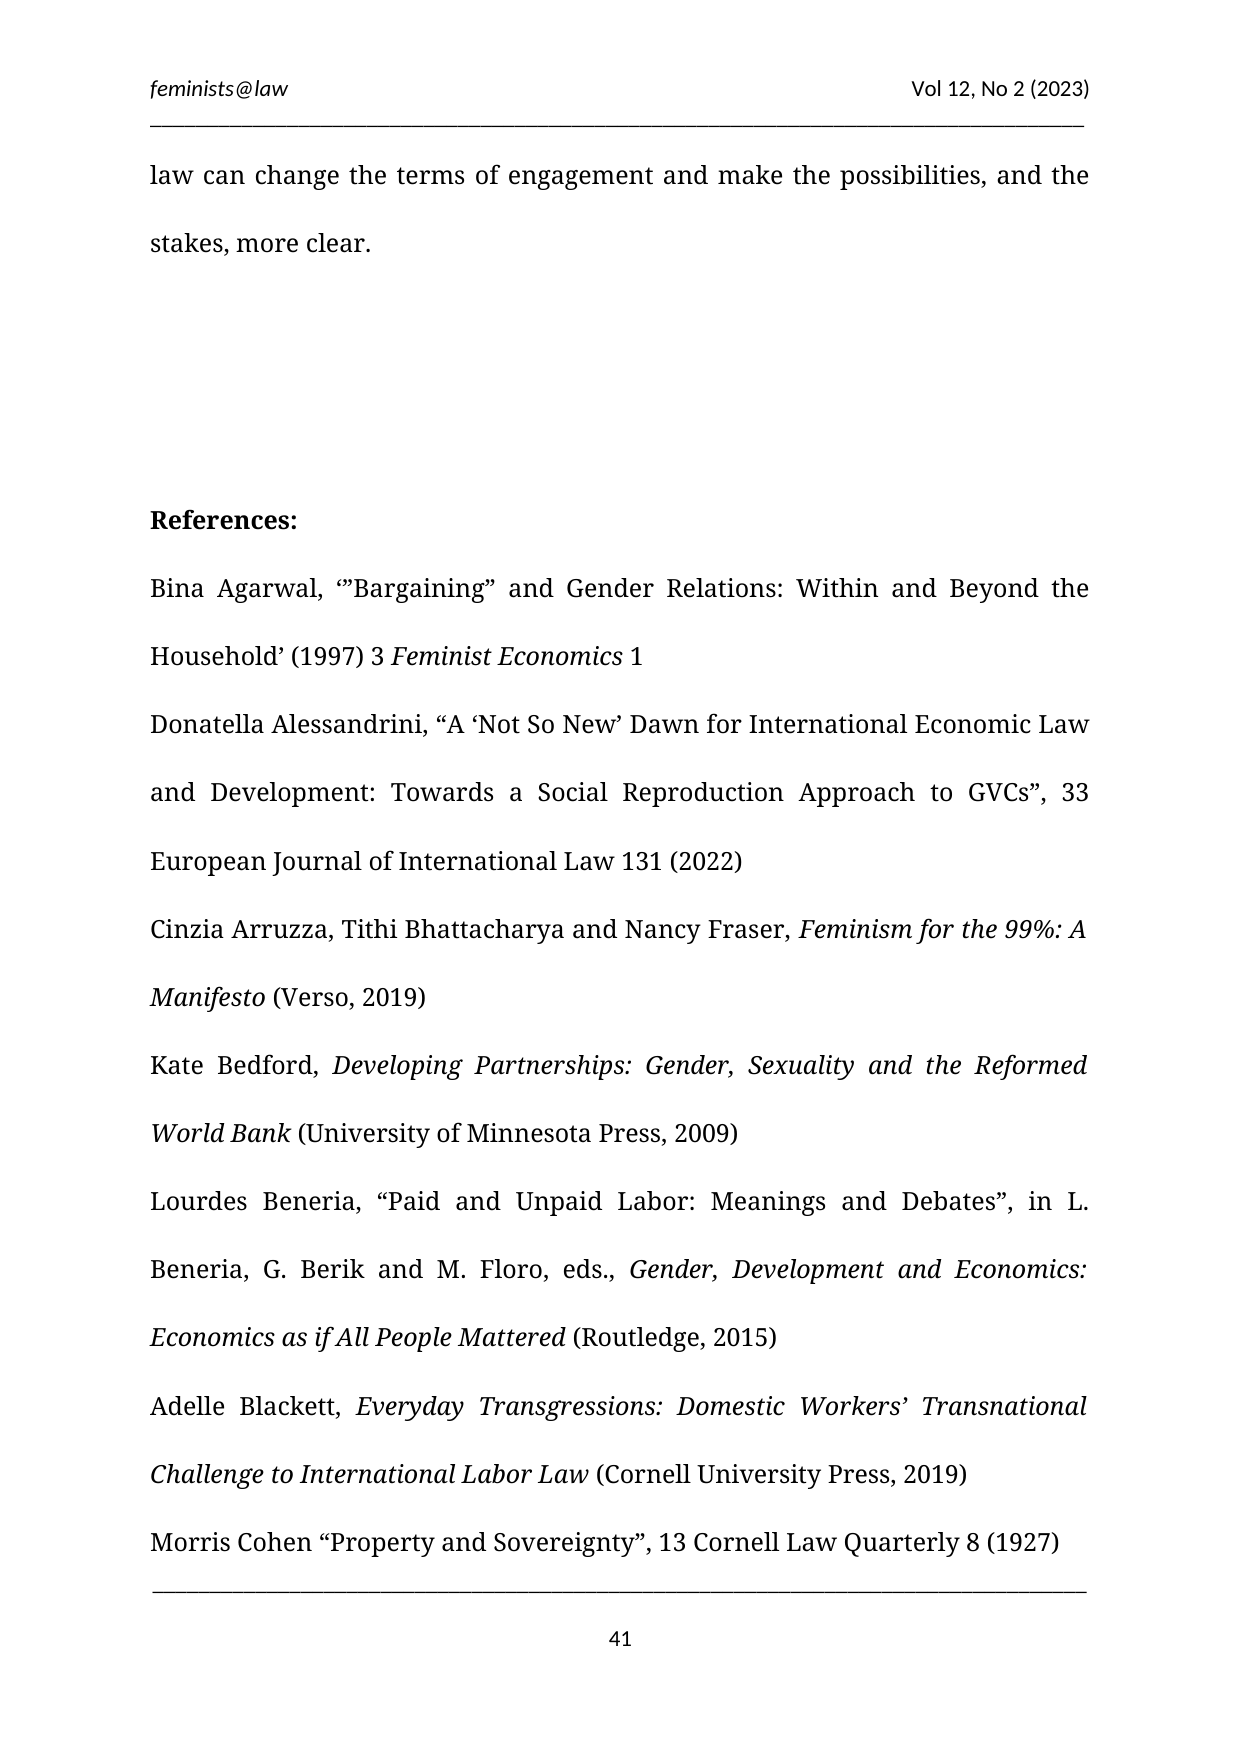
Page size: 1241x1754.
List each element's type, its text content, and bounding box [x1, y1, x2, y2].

text Morris Cohen “Property and Sovereignty”, 13 Cornell Law Quarterly 8 (1927) [150, 1524, 1090, 1558]
text Donatella Alessandrini, “A ‘Not So New’ Dawn for International Economic Law and Development: Towards a Social Reproduction Approach to GVCs”, 33 European Journal of International Law 131 (2022) [150, 707, 1090, 877]
text Lourdes Beneria, “Paid and Unpaid Labor: Meanings and Debates”, in L. Beneria, G. Berik and M. Floro, eds., Gender, Development and Economics: Economics as if All People Mattered (Routledge, 2015) [150, 1184, 1090, 1354]
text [150, 158, 1090, 260]
text Cinzia Arruzza, Tithi Bhattacharya and Nancy Fraser, Feminism for the 99%: A Manifesto (Verso, 2019) [150, 911, 1090, 1013]
text Bina Agarwal, ‘”Bargaining” and Gender Relations: Within and Beyond the Household’ (1997) 3 Feminist Economics 1 [150, 571, 1090, 673]
subtitle References: [150, 503, 1090, 537]
text Kate Bedford, Developing Partnerships: Gender, Sexuality and the Reformed World Bank (University of Minnesota Press, 2009) [150, 1048, 1090, 1150]
text Adelle Blackett, Everyday Transgressions: Domestic Workers’ Transnational Challenge to International Labor Law (Cornell University Press, 2019) [150, 1388, 1090, 1490]
